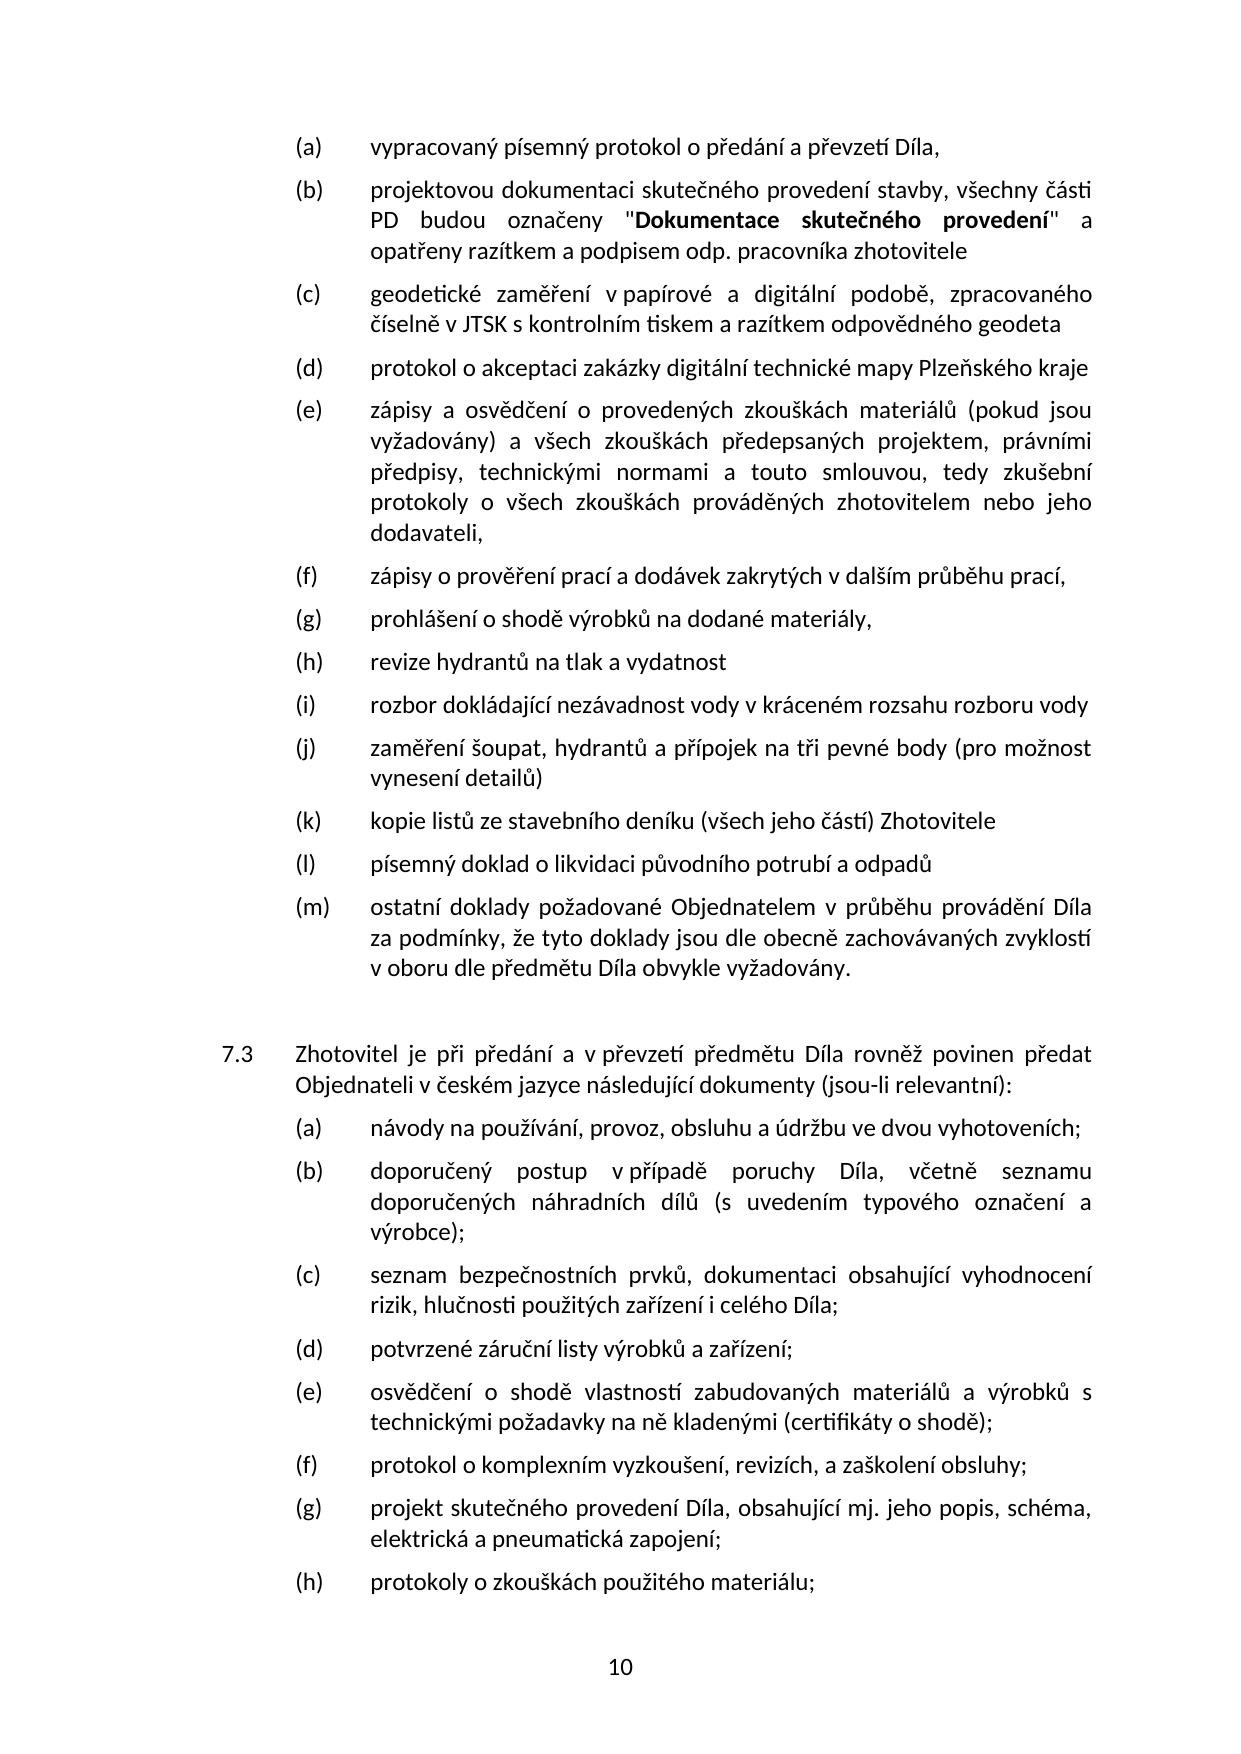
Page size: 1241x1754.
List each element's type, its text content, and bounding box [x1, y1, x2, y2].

list doporučený postup v případě poruchy Díla, včetně seznamu doporučených náhradních dílů (s uvedením typového označení a výrobce); [295, 1155, 1093, 1247]
list rozbor dokládající nezávadnost vody v kráceném rozsahu rozboru vody [295, 689, 1093, 719]
list zápisy a osvědčení o provedených zkouškách materiálů (pokud jsou vyžadovány) a všech zkouškách předepsaných projektem, právními předpisy, technickými normami a touto smlouvou, tedy zkušební protokoly o všech zkouškách prováděných zhotovitelem nebo jeho dodavateli, [295, 395, 1093, 547]
list písemný doklad o likvidaci původního potrubí a odpadů [295, 848, 1093, 879]
list vypracovaný písemný protokol o předání a převzetí Díla, [295, 131, 1093, 162]
list kopie listů ze stavebního deníku (všech jeho částí) Zhotovitele [295, 805, 1093, 836]
list zápisy o prověření prací a dodávek zakrytých v dalším průběhu prací, [295, 560, 1093, 590]
list revize hydrantů na tlak a vydatnost [295, 646, 1093, 676]
list geodetické zaměření v papírové a digitální podobě, zpracovaného číselně v JTSK s kontrolním tiskem a razítkem odpovědného geodeta [295, 278, 1093, 339]
list osvědčení o shodě vlastností zabudovaných materiálů a výrobků s technickými požadavky na ně kladenými (certifikáty o shodě); [295, 1376, 1093, 1437]
list protokol o komplexním vyzkoušení, revizích, a zaškolení obsluhy; [295, 1449, 1093, 1480]
list seznam bezpečnostních prvků, dokumentaci obsahující vyhodnocení rizik, hlučnosti použitých zařízení i celého Díla; [295, 1259, 1093, 1320]
list zaměření šoupat, hydrantů a přípojek na tři pevné body (pro možnost vynesení detailů) [295, 732, 1093, 793]
list protokol o akceptaci zakázky digitální technické mapy Plzeňského kraje [295, 352, 1093, 382]
list prohlášení o shodě výrobků na dodané materiály, [295, 603, 1093, 633]
list ostatní doklady požadované Objednatelem v průběhu provádění Díla za podmínky, že tyto doklady jsou dle obecně zachovávaných zvyklostí v oboru dle předmětu Díla obvykle vyžadovány. [295, 891, 1093, 983]
list návody na používání, provoz, obsluhu a údržbu ve dvou vyhotoveních; [295, 1112, 1093, 1143]
list projektovou dokumentaci skutečného provedení stavby, všechny části PD budou označeny "Dokumentace skutečného provedení" a opatřeny razítkem a podpisem odp. pracovníka zhotovitele [295, 174, 1093, 266]
list potvrzené záruční listy výrobků a zařízení; [295, 1333, 1093, 1363]
text Zhotovitel je při předání a v převzetí předmětu Díla rovněž povinen předat Objednateli v českém jazyce následující dokumenty (jsou-li relevantní): [221, 1038, 1093, 1099]
list projekt skutečného provedení Díla, obsahující mj. jeho popis, schéma, elektrická a pneumatická zapojení; [295, 1492, 1093, 1553]
list protokoly o zkouškách použitého materiálu; [295, 1566, 1093, 1596]
